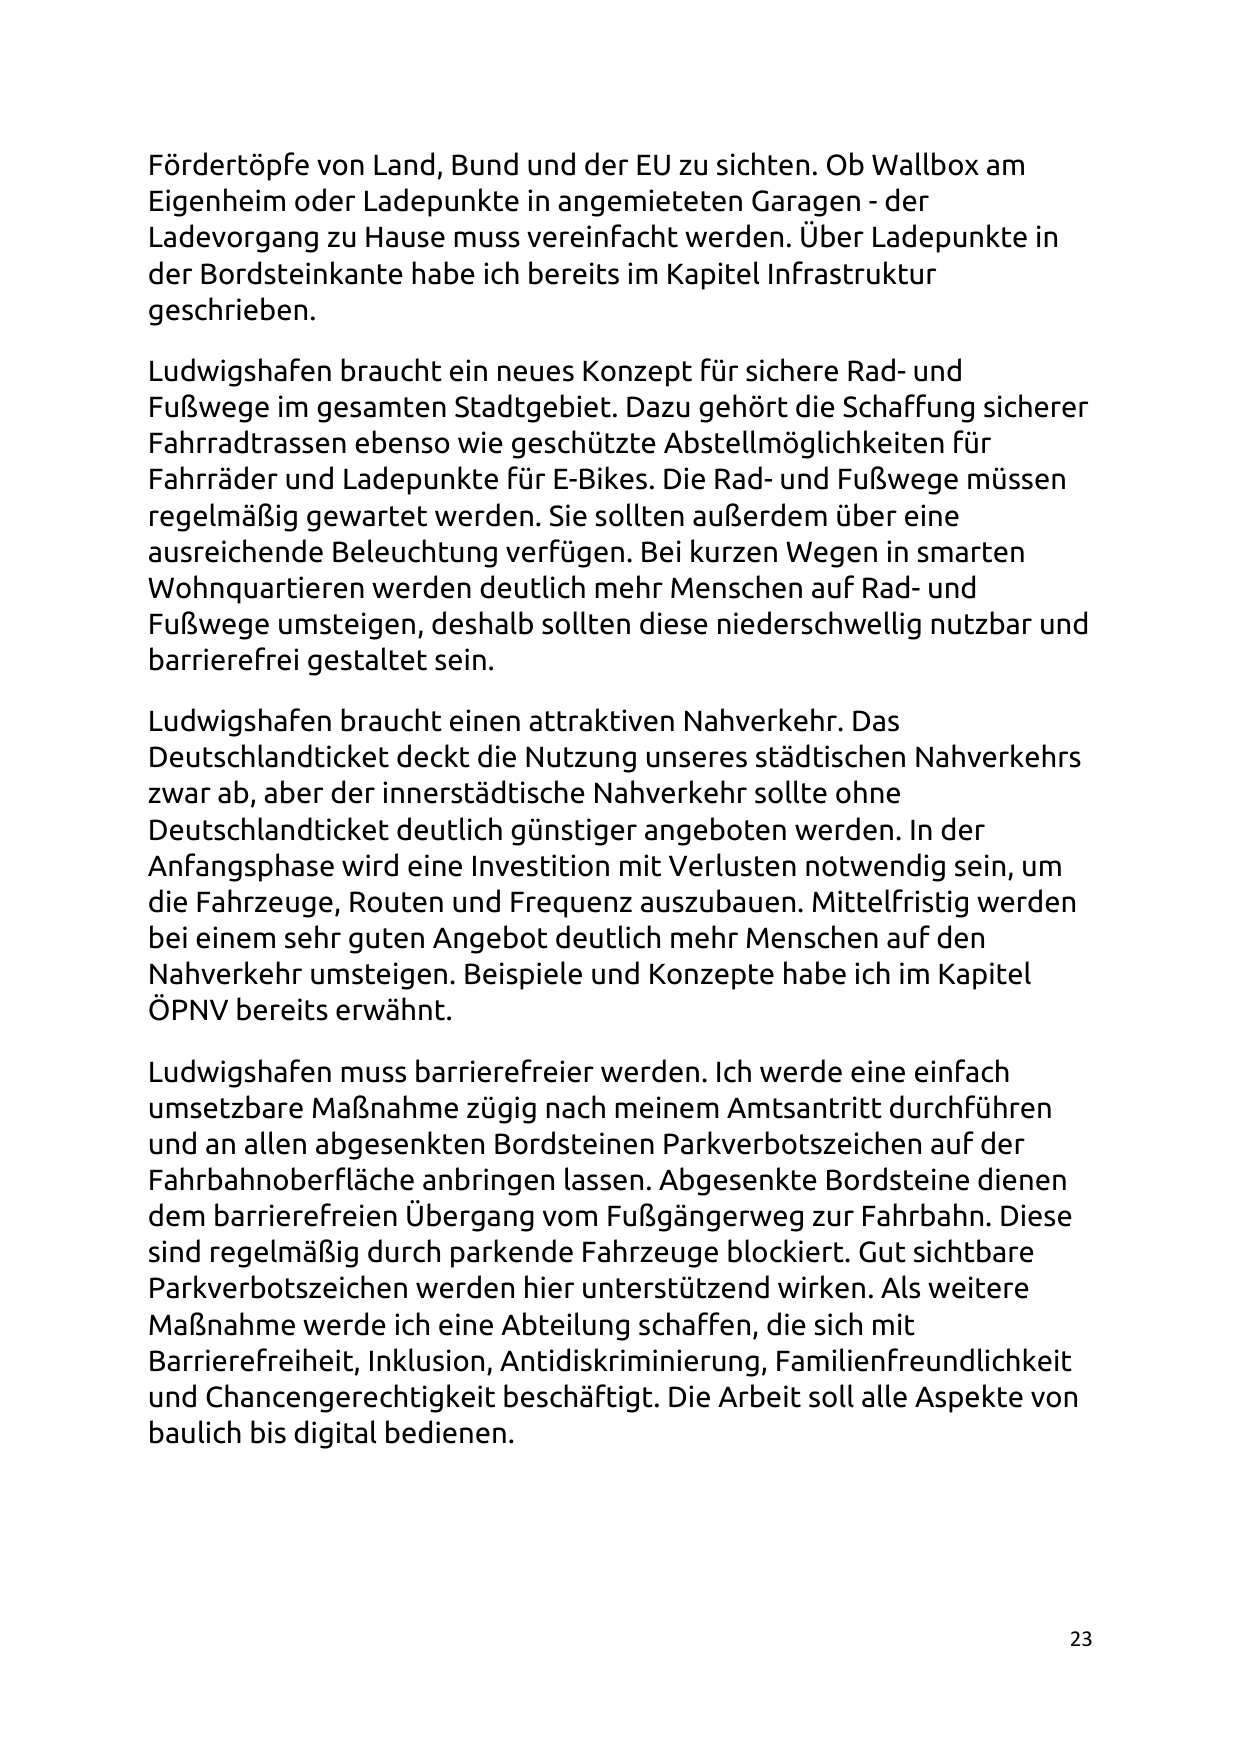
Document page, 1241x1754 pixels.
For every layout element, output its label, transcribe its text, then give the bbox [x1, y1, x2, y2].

text Ludwigshafen braucht einen attraktiven Nahverkehr. Das Deutschlandticket deckt die Nutzung unseres städtischen Nahverkehrs zwar ab, aber der innerstädtische Nahverkehr sollte ohne Deutschlandticket deutlich günstiger angeboten werden. In der Anfangsphase wird eine Investition mit Verlusten notwendig sein, um die Fahrzeuge, Routen und Frequenz auszubauen. Mittelfristig werden bei einem sehr guten Angebot deutlich mehr Menschen auf den Nahverkehr umsteigen. Beispiele und Konzepte habe ich im Kapitel ÖPNV bereits erwähnt. [148, 704, 1093, 1026]
text Ludwigshafen braucht ein neues Konzept für sichere Rad- und Fußwege im gesamten Stadtgebiet. Dazu gehört die Schaffung sicherer Fahrradtrassen ebenso wie geschützte Abstellmöglichkeiten für Fahrräder und Ladepunkte für E-Bikes. Die Rad- und Fußwege müssen regelmäßig gewartet werden. Sie sollten außerdem über eine ausreichende Beleuchtung verfügen. Bei kurzen Wegen in smarten Wohnquartieren werden deutlich mehr Menschen auf Rad- und Fußwege umsteigen, deshalb sollten diese niederschwellig nutzbar und barrierefrei gestaltet sein. [148, 353, 1093, 676]
text Ludwigshafen muss barrierefreier werden. Ich werde eine einfach umsetzbare Maßnahme zügig nach meinem Amtsantritt durchführen und an allen abgesenkten Bordsteinen Parkverbotszeichen auf der Fahrbahnoberfläche anbringen lassen. Abgesenkte Bordsteine dienen dem barrierefreien Übergang vom Fußgängerweg zur Fahrbahn. Diese sind regelmäßig durch parkende Fahrzeuge blockiert. Gut sichtbare Parkverbotszeichen werden hier unterstützend wirken. Als weitere Maßnahme werde ich eine Abteilung schaffen, die sich mit Barrierefreiheit, Inklusion, Antidiskriminierung, Familienfreundlichkeit und Chancengerechtigkeit beschäftigt. Die Arbeit soll alle Aspekte von baulich bis digital bedienen. [148, 1054, 1093, 1449]
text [148, 148, 1093, 326]
